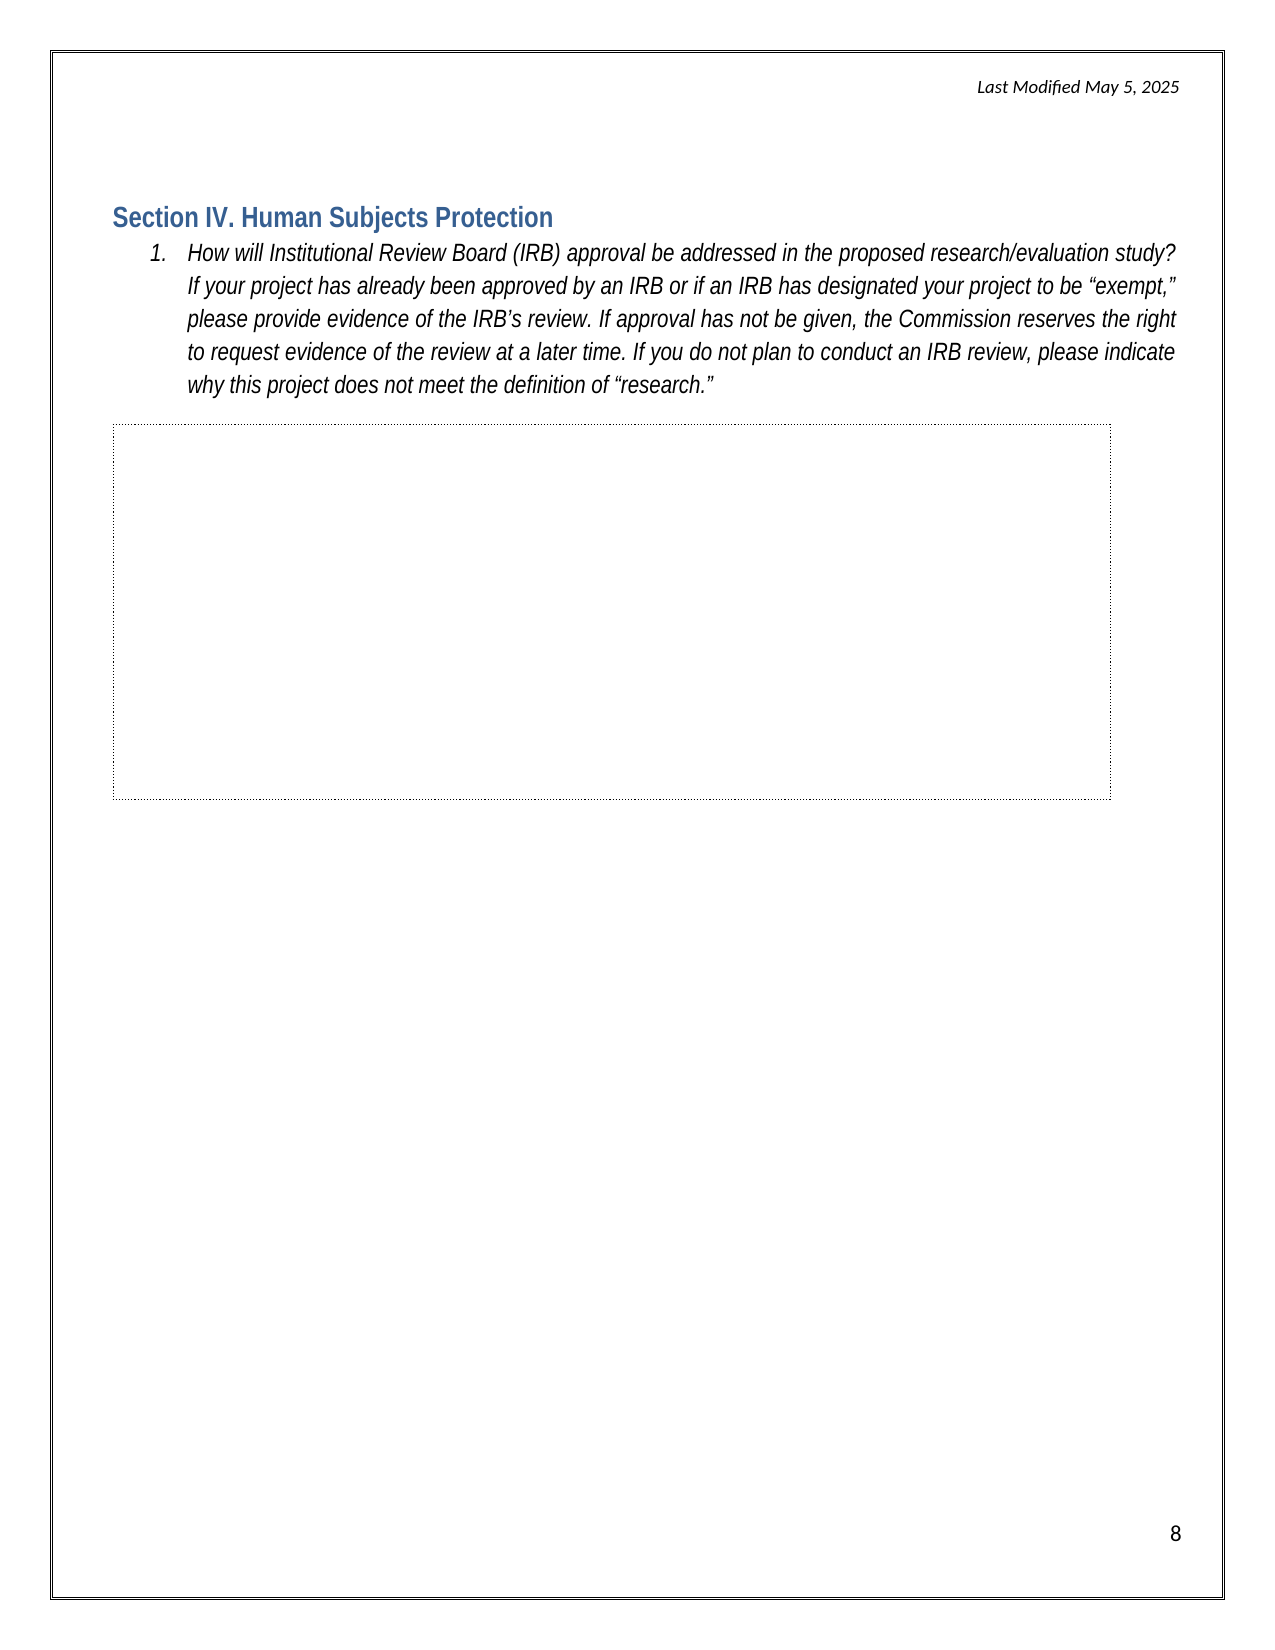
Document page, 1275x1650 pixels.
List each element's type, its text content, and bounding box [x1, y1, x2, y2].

list How will Institutional Review Board (IRB) approval be addressed in the proposed research/evaluation study? If your project has already been approved by an IRB or if an IRB has designated your project to be “exempt,” please provide evidence of the IRB’s review. If approval has not be given, the Commission reserves the right to request evidence of the review at a later time. If you do not plan to conduct an IRB review, please indicate why this project does not meet the definition of “research.” [150, 238, 1181, 399]
table_header [113, 424, 1111, 799]
subtitle Section IV. Human Subjects Protection [112, 200, 1181, 233]
